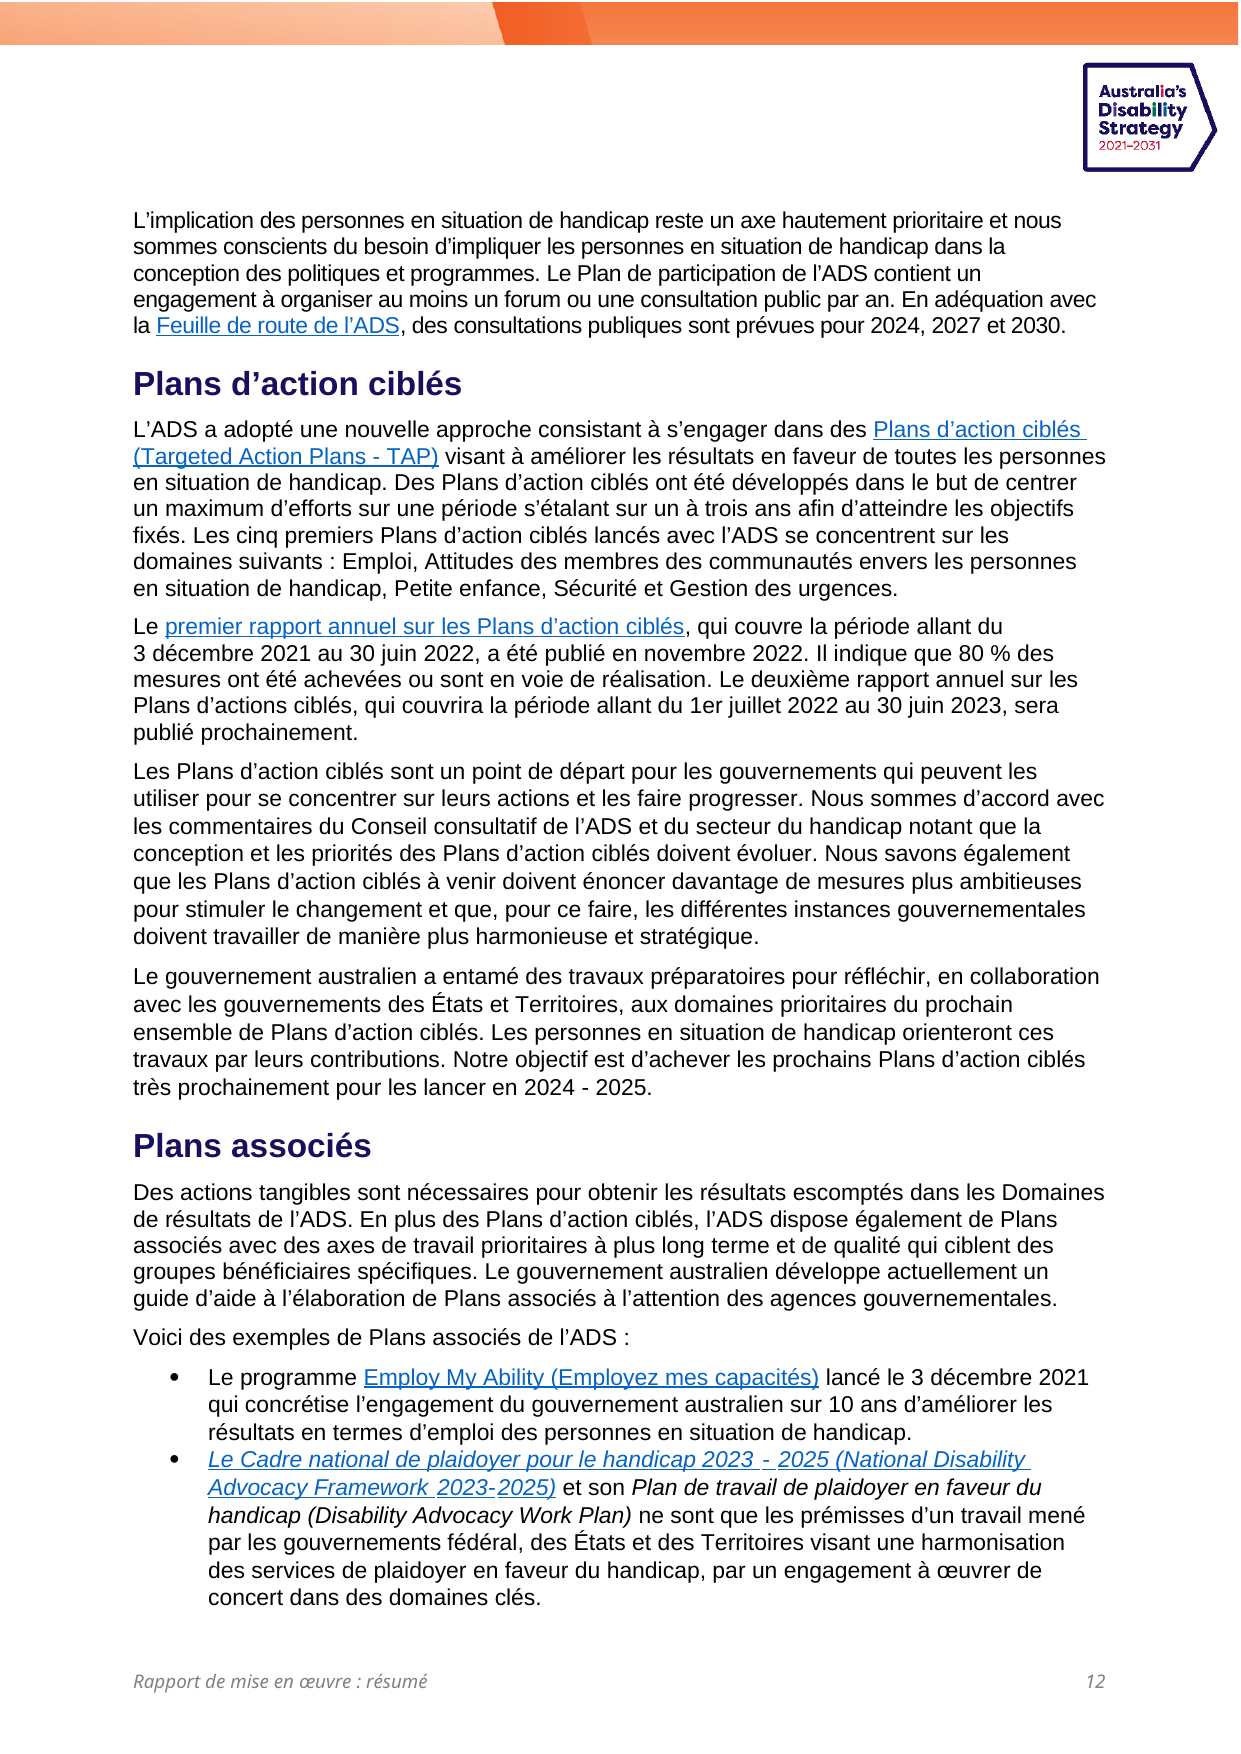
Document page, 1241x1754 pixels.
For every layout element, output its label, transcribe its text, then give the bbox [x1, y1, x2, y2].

text L’implication des personnes en situation de handicap reste un axe hautement prioritaire et nous sommes conscients du besoin d’impliquer les personnes en situation de handicap dans la conception des politiques et programmes. Le Plan de participation de l’ADS contient un engagement à organiser au moins un forum ou une consultation public par an. En adéquation avec la Feuille de route de l’ADS, des consultations publiques sont prévues pour 2024, 2027 et 2030. [133, 207, 1107, 338]
subtitle Plans d’action ciblés [133, 363, 1107, 402]
text Voici des exemples de Plans associés de l’ADS : [133, 1323, 1107, 1350]
list Le programme Employ My Ability (Employez mes capacités) lancé le 3 décembre 2021 qui concrétise l’engagement du gouvernement australien sur 10 ans d’améliorer les résultats en termes d’emploi des personnes en situation de handicap. [170, 1363, 1107, 1445]
picture [0, 4, 1239, 189]
text Des actions tangibles sont nécessaires pour obtenir les résultats escomptés dans les Domaines de résultats de l’ADS. En plus des Plans d’action ciblés, l’ADS dispose également de Plans associés avec des axes de travail prioritaires à plus long terme et de qualité qui ciblent des groupes bénéficiaires spécifiques. Le gouvernement australien développe actuellement un guide d’aide à l’élaboration de Plans associés à l’attention des agences gouvernementales. [133, 1179, 1107, 1311]
text Les Plans d’action ciblés sont un point de départ pour les gouvernements qui peuvent les utiliser pour se concentrer sur leurs actions et les faire progresser. Nous sommes d’accord avec les commentaires du Conseil consultatif de l’ADS et du secteur du handicap notant que la conception et les priorités des Plans d’action ciblés doivent évoluer. Nous savons également que les Plans d’action ciblés à venir doivent énoncer davantage de mesures plus ambitieuses pour stimuler le changement et que, pour ce faire, les différentes instances gouvernementales doivent travailler de manière plus harmonieuse et stratégique. [133, 758, 1107, 949]
subtitle Plans associés [133, 1126, 1107, 1165]
text Le premier rapport annuel sur les Plans d’action ciblés, qui couvre la période allant du 3 décembre 2021 au 30 juin 2022, a été publié en novembre 2022. Il indique que 80 % des mesures ont été achevées ou sont en voie de réalisation. Le deuxième rapport annuel sur les Plans d’actions ciblés, qui couvrira la période allant du 1er juillet 2022 au 30 juin 2023, sera publié prochainement. [133, 613, 1107, 745]
text Le gouvernement australien a entamé des travaux préparatoires pour réfléchir, en collaboration avec les gouvernements des États et Territoires, aux domaines prioritaires du prochain ensemble de Plans d’action ciblés. Les personnes en situation de handicap orienteront ces travaux par leurs contributions. Notre objectif est d’achever les prochains Plans d’action ciblés très prochainement pour les lancer en 2024 - 2025. [133, 963, 1107, 1100]
list Le Cadre national de plaidoyer pour le handicap 2023 - 2025 (National Disability Advocacy Framework 2023-2025) et son Plan de travail de plaidoyer en faveur du handicap (Disability Advocacy Work Plan) ne sont que les prémisses d’un travail mené par les gouvernements fédéral, des États et des Territoires visant une harmonisation des services de plaidoyer en faveur du handicap, par un engagement à œuvrer de concert dans des domaines clés. [170, 1446, 1107, 1611]
text L’ADS a adopté une nouvelle approche consistant à s’engager dans des Plans d’action ciblés (Targeted Action Plans - TAP) visant à améliorer les résultats en faveur de toutes les personnes en situation de handicap. Des Plans d’action ciblés ont été développés dans le but de centrer un maximum d’efforts sur une période s’étalant sur un à trois ans afin d’atteindre les objectifs fixés. Les cinq premiers Plans d’action ciblés lancés avec l’ADS se concentrent sur les domaines suivants : Emploi, Attitudes des membres des communautés envers les personnes en situation de handicap, Petite enfance, Sécurité et Gestion des urgences. [133, 416, 1107, 601]
